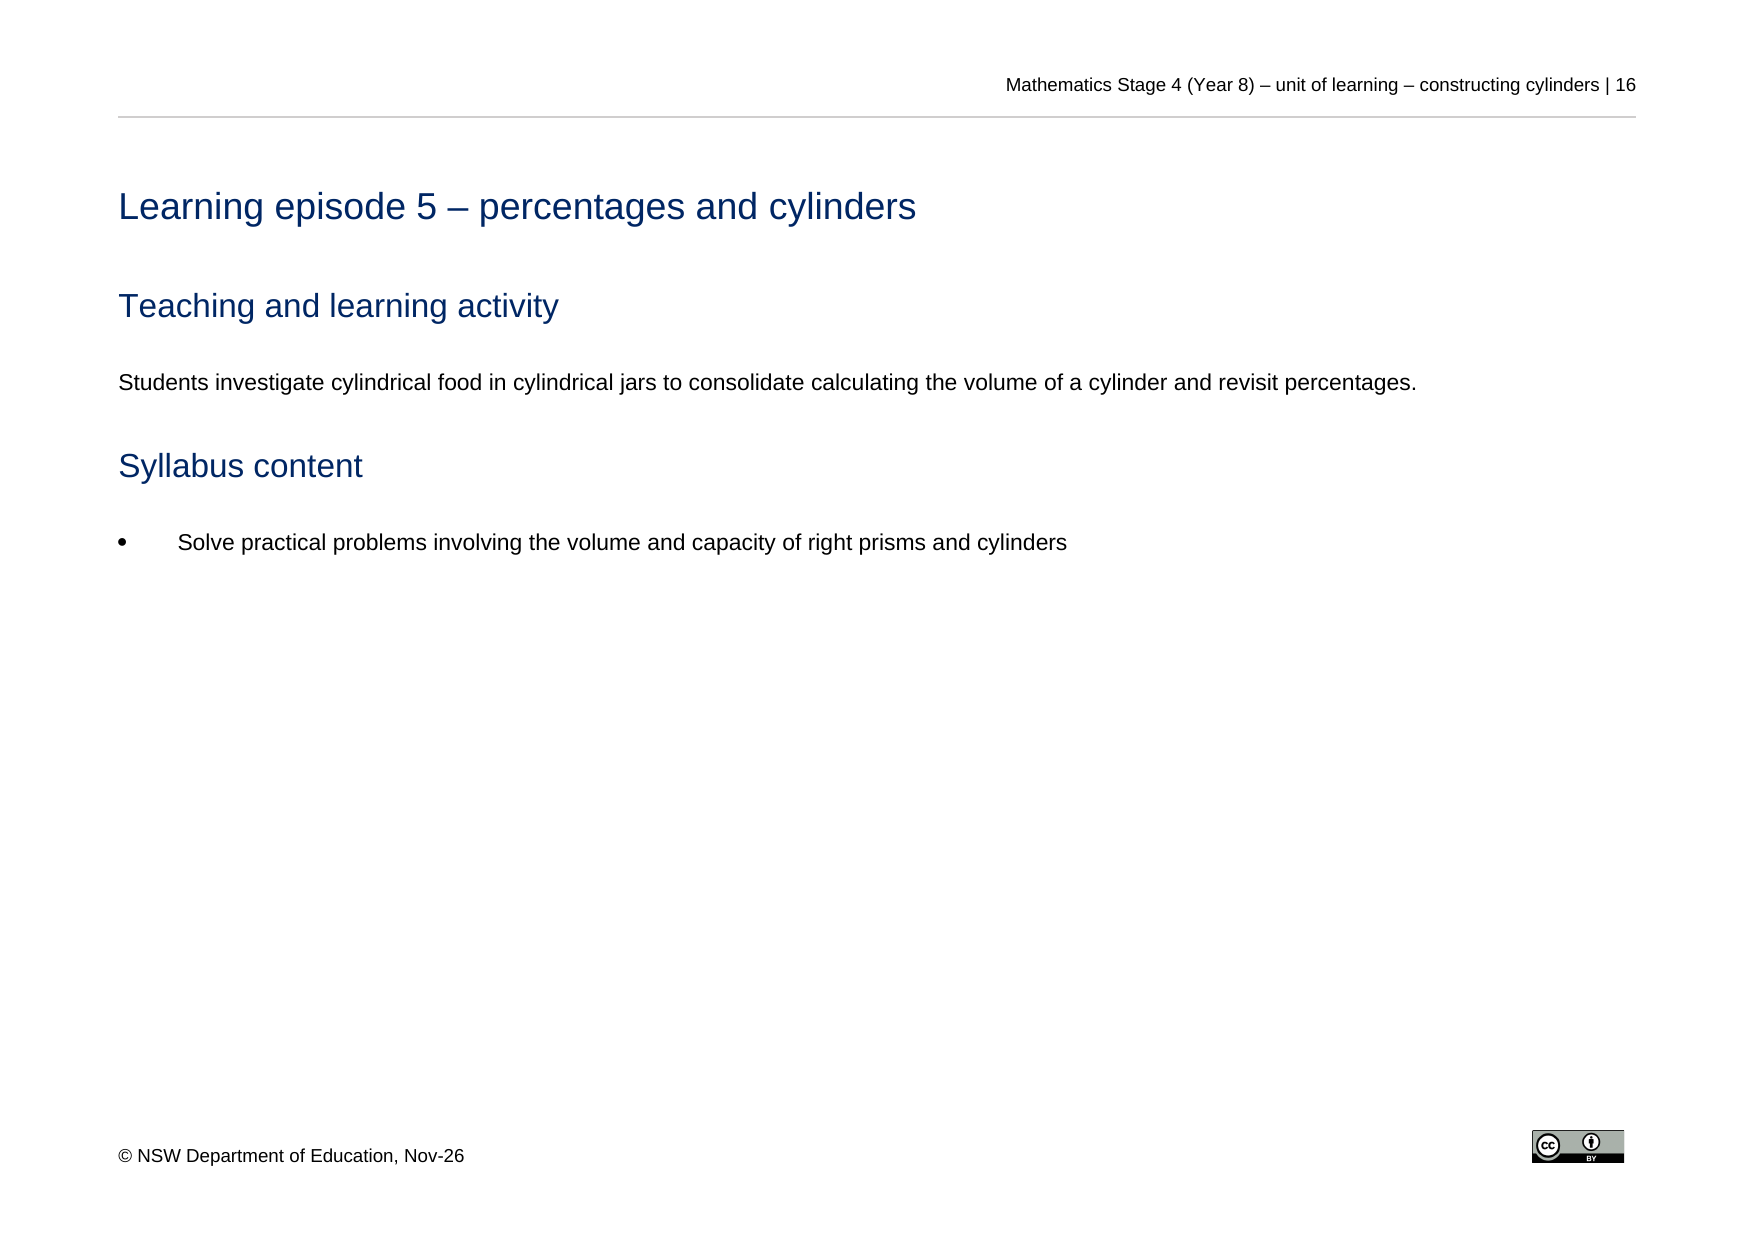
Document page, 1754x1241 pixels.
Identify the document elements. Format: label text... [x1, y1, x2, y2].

subtitle Learning episode 5 – percentages and cylinders [118, 184, 1636, 227]
subtitle Syllabus content [118, 446, 1636, 484]
picture [1532, 1130, 1625, 1163]
subtitle Teaching and learning activity [118, 286, 1636, 325]
text Students investigate cylindrical food in cylindrical jars to consolidate calculating the volume of a cylinder and revisit percentages. [118, 369, 1636, 395]
list Solve practical problems involving the volume and capacity of right prisms and cylinders [118, 528, 1636, 555]
